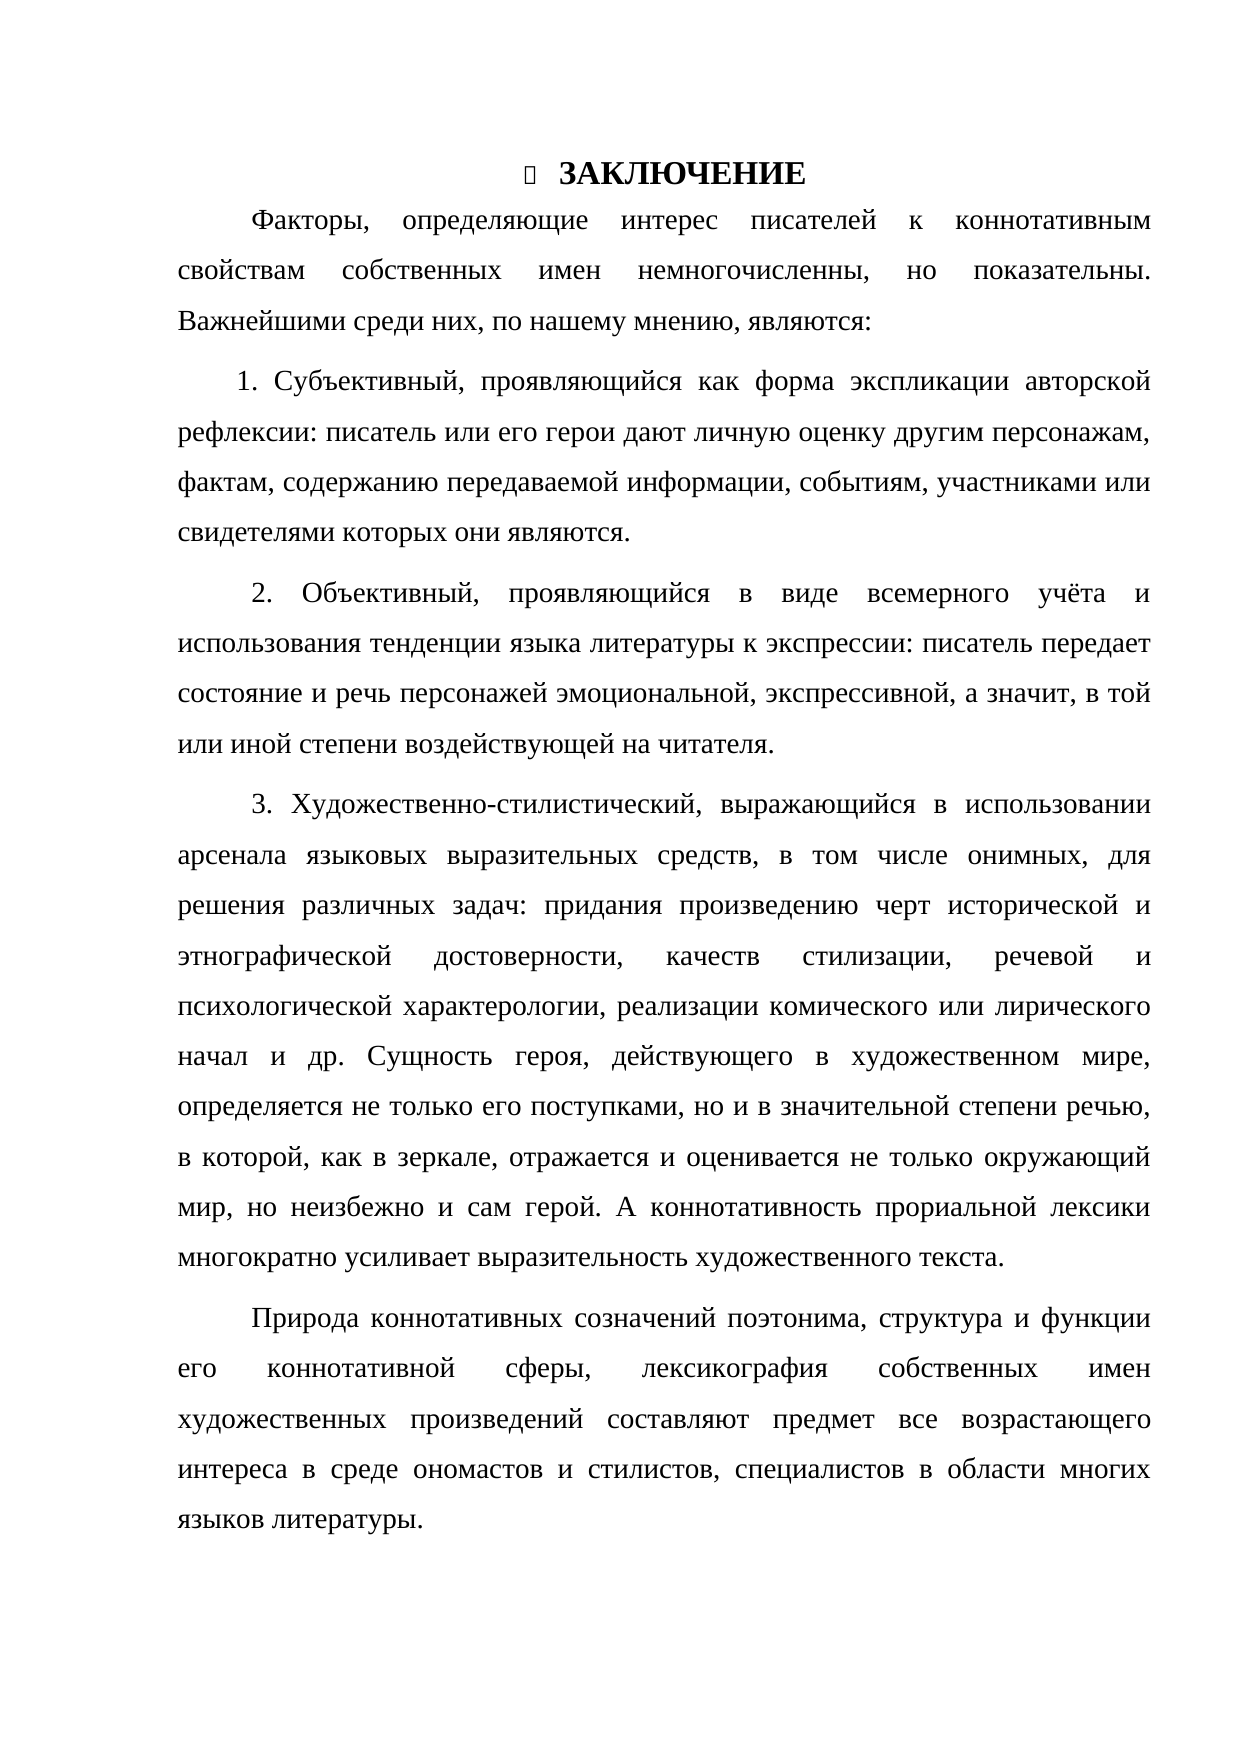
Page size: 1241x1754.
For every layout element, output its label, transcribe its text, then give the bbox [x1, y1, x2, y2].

subtitle ЗАКЛЮЧЕНИЕ [177, 153, 1152, 192]
text 1. Субъективный, проявляющийся как форма экспликации авторской рефлексии: писатель или его герои дают личную оценку другим персонажам, фактам, содержанию передаваемой информации, событиям, участниками или свидетелями которых они являются. [177, 363, 1152, 548]
text Факторы, определяющие интерес писателей к коннотативным свойствам собственных имен немногочисленны, но показательны. Важнейшими среди них, по нашему мнению, являются: [177, 202, 1152, 336]
text 3. Художественно-стилистический, выражающийся в использовании арсенала языковых выразительных средств, в том числе онимных, для решения различных задач: придания произведению черт исторической и этнографической достоверности, качеств стилизации, речевой и психологической характерологии, реализации комического или лирического начал и др. Сущность героя, действующего в художественном мире, определяется не только его поступками, но и в значительной степени речью, в которой, как в зеркале, отражается и оценивается не только окружающий мир, но неизбежно и сам герой. А коннотативность прориальной лексики многократно усиливает выразительность художественного текста. [177, 787, 1152, 1273]
text 2. Объективный, проявляющийся в виде всемерного учёта и использования тенденции языка литературы к экспрессии: писатель передает состояние и речь персонажей эмоциональной, экспрессивной, а значит, в той или иной степени воздействующей на читателя. [177, 575, 1152, 759]
text Природа коннотативных созначений поэтонима, структура и функции его коннотативной сферы, лексикография собственных имен художественных произведений составляют предмет все возрастающего интереса в среде ономастов и стилистов, специалистов в области многих языков литературы. [177, 1300, 1152, 1535]
